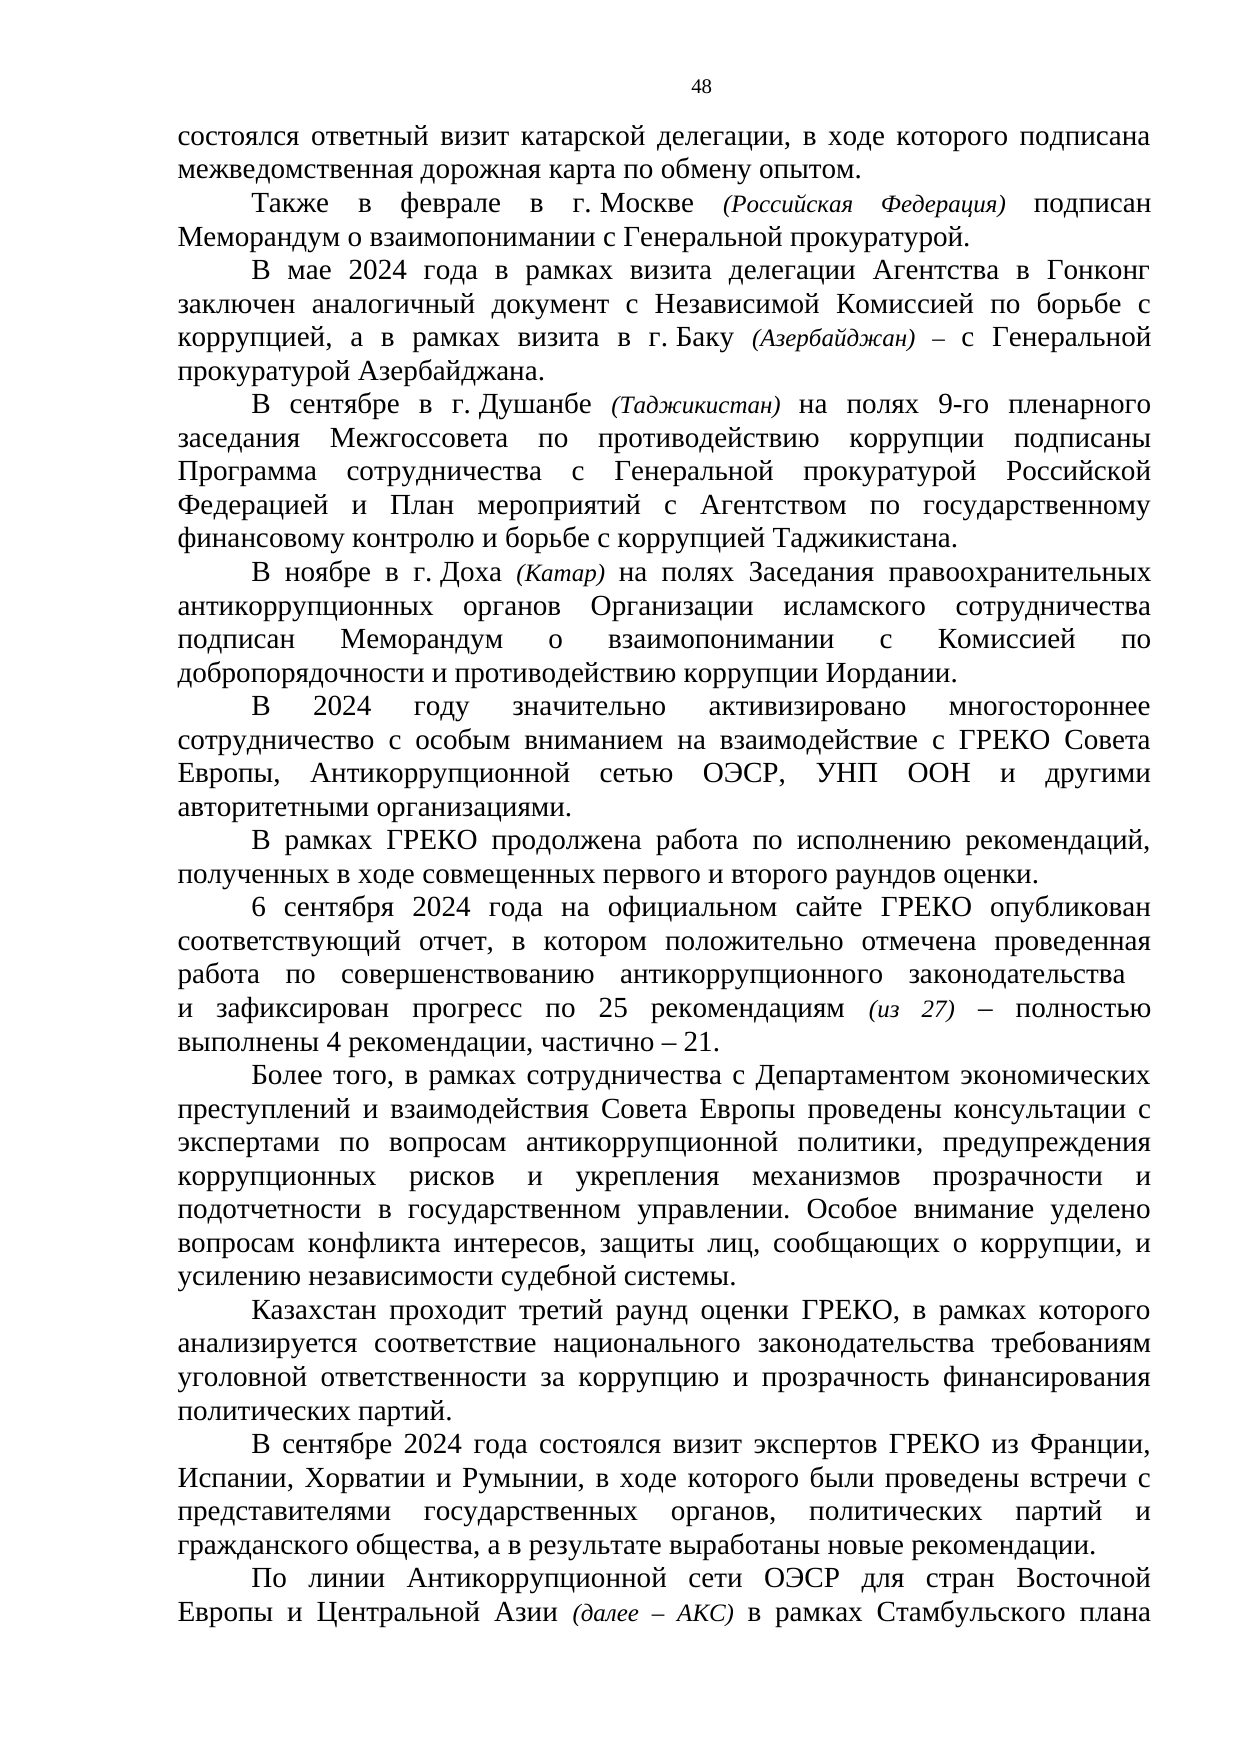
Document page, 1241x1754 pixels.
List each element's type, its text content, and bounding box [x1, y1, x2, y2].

text В сентябре 2024 года состоялся визит экспертов ГРЕКО из Франции, Испании, Хорватии и Румынии, в ходе которого были проведены встречи с представителями государственных органов, политических партий и гражданского общества, а в результате выработаны новые рекомендации. [177, 1426, 1152, 1560]
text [177, 1560, 1152, 1627]
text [177, 118, 1152, 185]
text В сентябре в г. Душанбе (Таджикистан) на полях 9-го пленарного заседания Межгоссовета по противодействию коррупции подписаны Программа сотрудничества с Генеральной прокуратурой Российской Федерацией и План мероприятий с Агентством по государственному финансовому контролю и борьбе с коррупцией Таджикистана. [177, 386, 1152, 554]
text В ноябре в г. Доха (Катар) на полях Заседания правоохранительных антикоррупционных органов Организации исламского сотрудничества подписан Меморандум о взаимопонимании с Комиссией по добропорядочности и противодействию коррупции Иордании. [177, 554, 1152, 688]
text В мае 2024 года в рамках визита делегации Агентства в Гонконг заключен аналогичный документ с Независимой Комиссией по борьбе с коррупцией, а в рамках визита в г. Баку (Азербайджан) – с Генеральной прокуратурой Азербайджана. [177, 252, 1152, 386]
text Казахстан проходит третий раунд оценки ГРЕКО, в рамках которого анализируется соответствие национального законодательства требованиям уголовной ответственности за коррупцию и прозрачность финансирования политических партий. [177, 1292, 1152, 1426]
text В 2024 году значительно активизировано многостороннее сотрудничество с особым вниманием на взаимодействие с ГРЕКО Совета Европы, Антикоррупционной сетью ОЭСР, УНП ООН и другими авторитетными организациями. [177, 688, 1152, 822]
text В рамках ГРЕКО продолжена работа по исполнению рекомендаций, полученных в ходе совмещенных первого и второго раундов оценки. [177, 822, 1152, 889]
text Также в феврале в г. Москве (Российская Федерация) подписан Меморандум о взаимопонимании с Генеральной прокуратурой. [177, 185, 1152, 252]
text 6 сентября 2024 года на официальном сайте ГРЕКО опубликован соответствующий отчет, в котором положительно отмечена проведенная работа по совершенствованию антикоррупционного законодательства и зафиксирован прогресс по 25 рекомендациям (из 27) – полностью выполнены 4 рекомендации, частично – 21. [177, 889, 1152, 1057]
text Более того, в рамках сотрудничества с Департаментом экономических преступлений и взаимодействия Совета Европы проведены консультации с экспертами по вопросам антикоррупционной политики, предупреждения коррупционных рисков и укрепления механизмов прозрачности и подотчетности в государственном управлении. Особое внимание уделено вопросам конфликта интересов, защиты лиц, сообщающих о коррупции, и усилению независимости судебной системы. [177, 1057, 1152, 1292]
